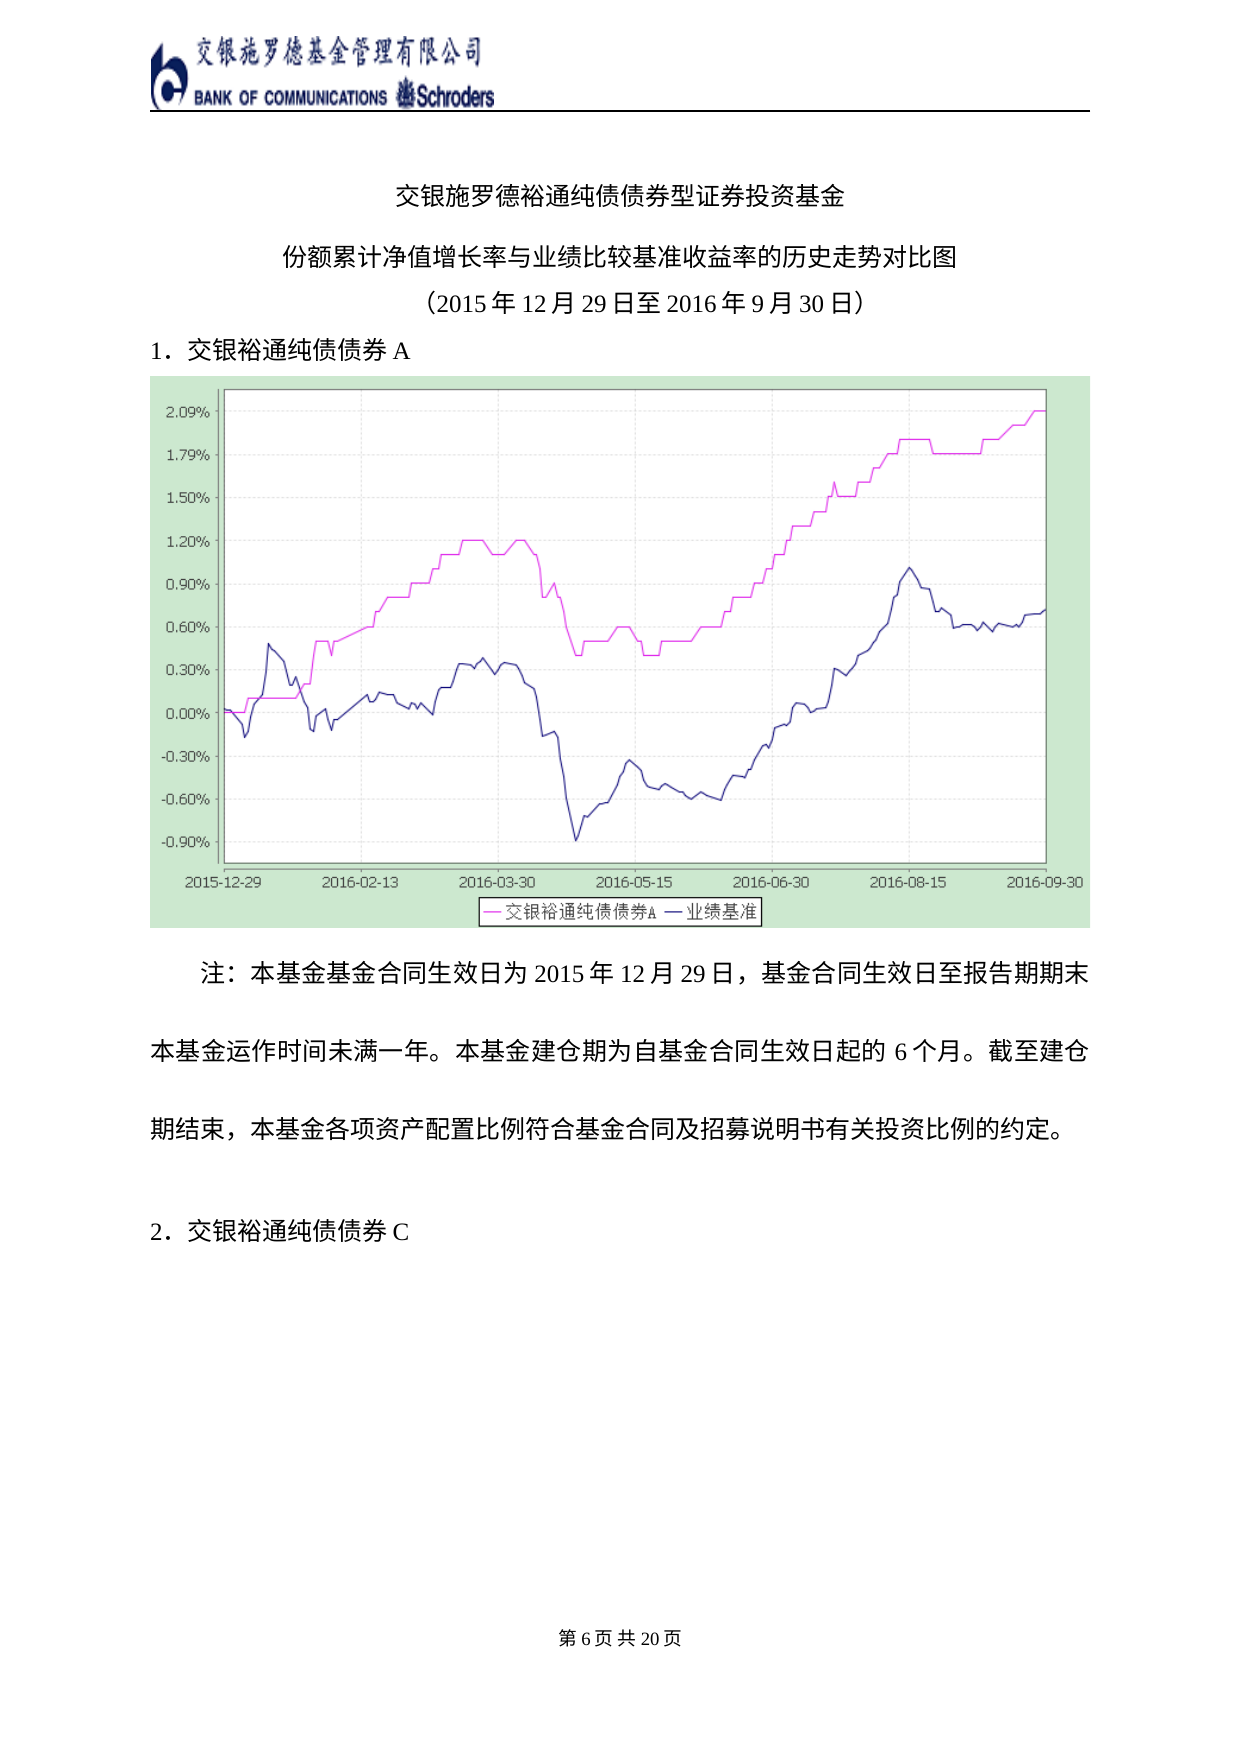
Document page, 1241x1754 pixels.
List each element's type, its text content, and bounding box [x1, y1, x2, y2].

text 1．交银裕通纯债债券A [150, 330, 1090, 366]
picture [151, 36, 494, 110]
text 2．交银裕通纯债债券C [150, 1211, 1090, 1247]
text 份额累计净值增长率与业绩比较基准收益率的历史走势对比图 [150, 237, 1090, 273]
text 交银施罗德裕通纯债债券型证券投资基金 [150, 162, 1090, 227]
picture [150, 376, 1091, 928]
text 注：本基金基金合同生效日为2015年12月29日，基金合同生效日至报告期期末，本基金运作时间未满一年。本基金建仓期为自基金合同生效日起的6个月。截至建仓期结束，本基金各项资产配置比例符合基金合同及招募说明书有关投资比例的约定。 [150, 939, 1090, 1160]
text （2015年12月29日至2016年9月30日） [150, 284, 1090, 320]
